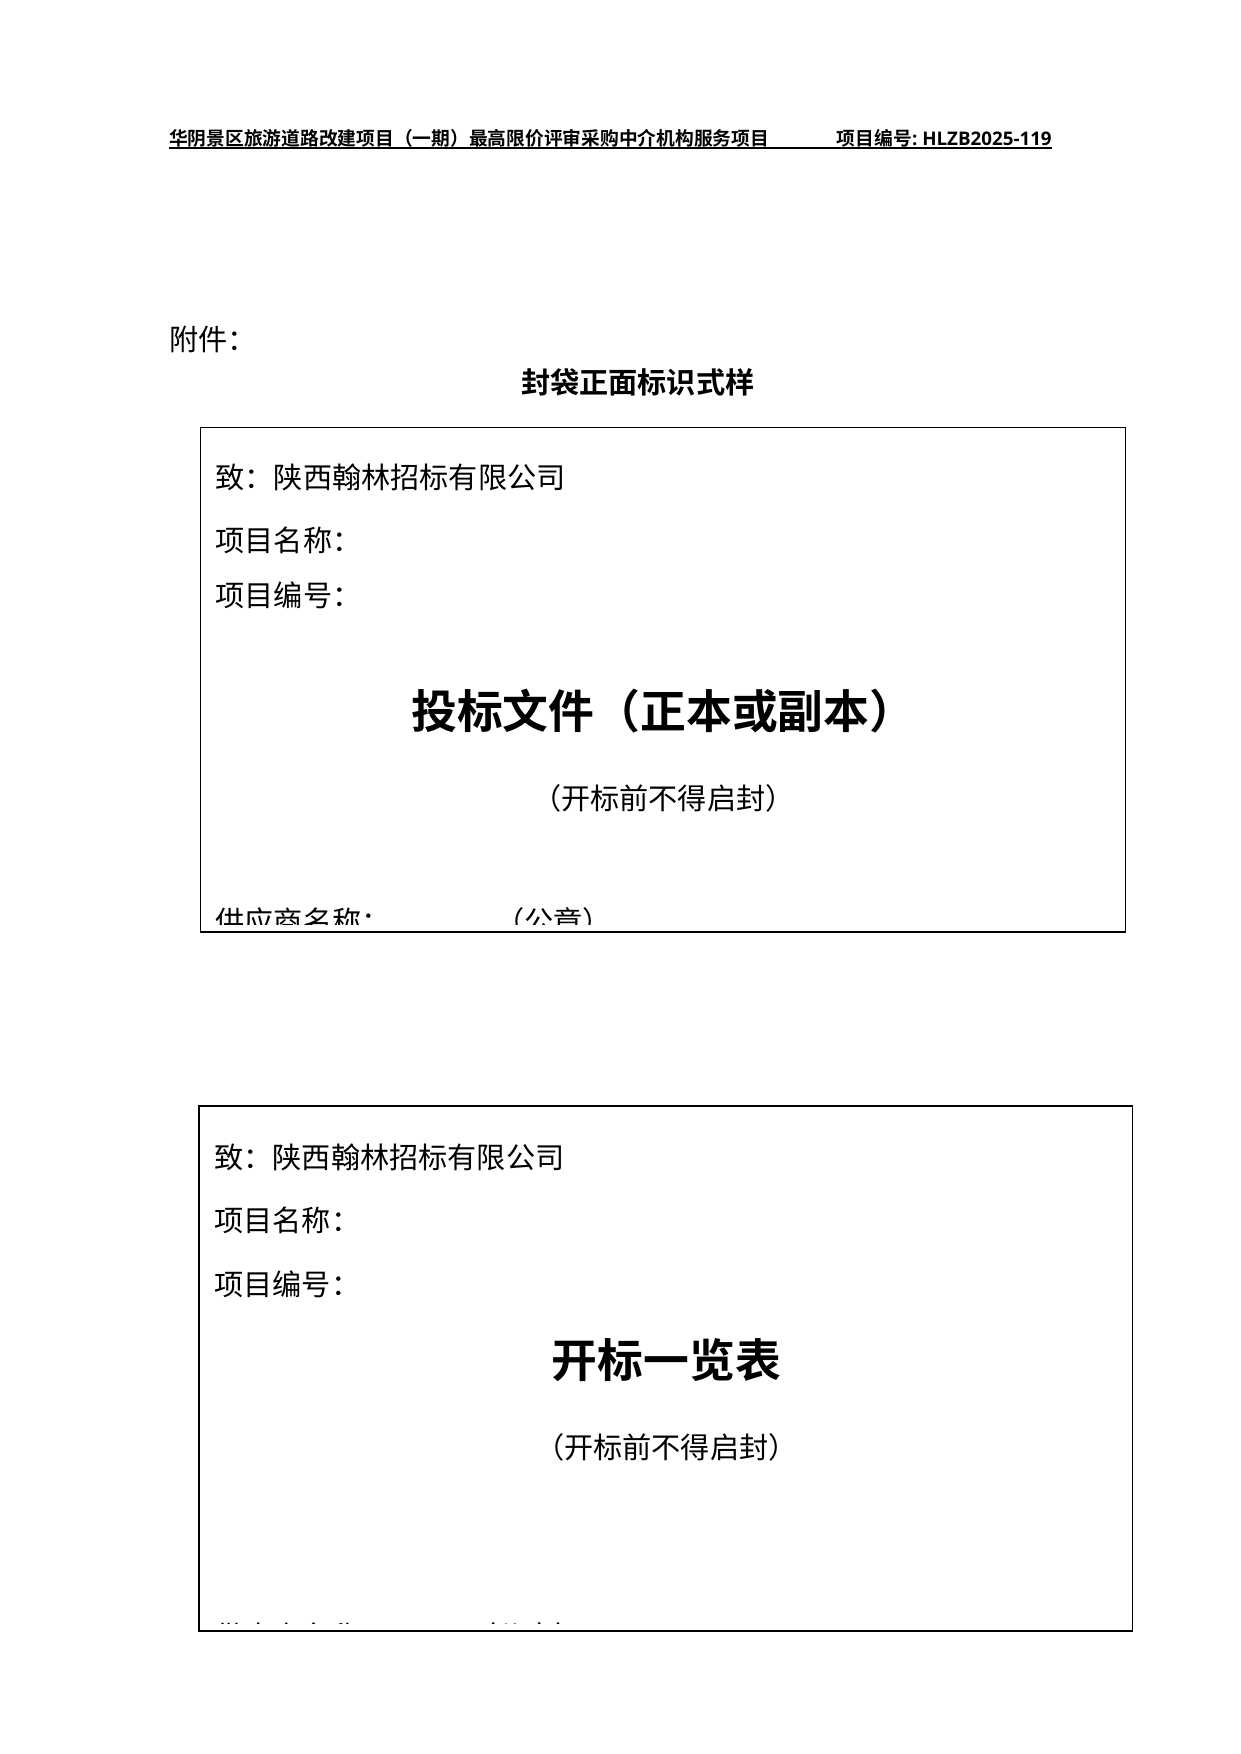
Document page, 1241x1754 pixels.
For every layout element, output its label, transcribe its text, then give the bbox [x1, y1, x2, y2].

text 封袋正面标识式样 [169, 360, 1106, 402]
text 附件： [169, 310, 1106, 360]
